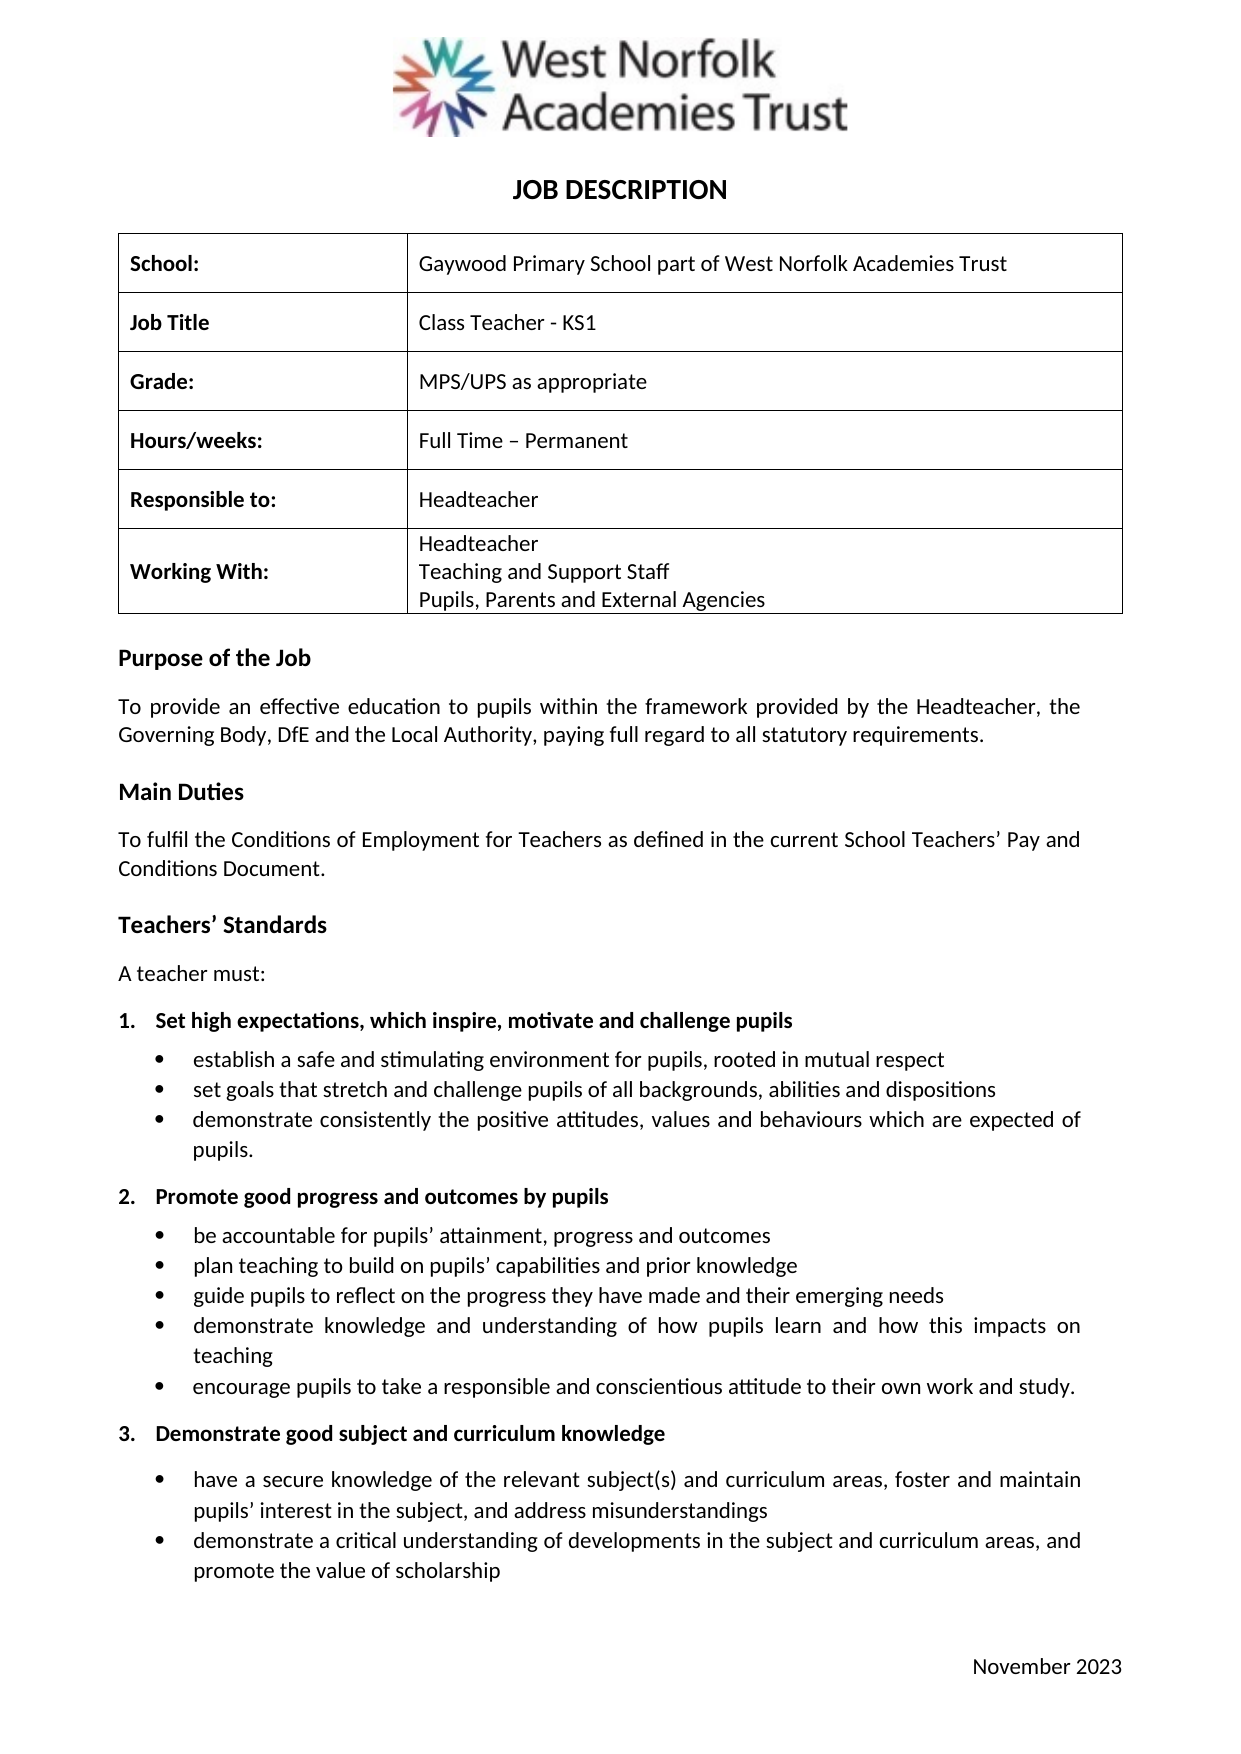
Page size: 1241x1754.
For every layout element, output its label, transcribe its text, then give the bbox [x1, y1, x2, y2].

list demonstrate knowledge and understanding of how pupils learn and how this impacts on teaching [156, 1311, 1083, 1369]
text Teachers’ Standards [118, 910, 1083, 940]
table_cell Hours/weeks: [119, 411, 407, 469]
list have a secure knowledge of the relevant subject(s) and curriculum areas, foster and maintain pupils’ interest in the subject, and address misunderstandings [156, 1466, 1083, 1524]
list be accountable for pupils’ attainment, progress and outcomes [156, 1221, 1083, 1249]
text A teacher must: [118, 959, 1083, 987]
table_cell Working With: [119, 529, 407, 613]
list set goals that stretch and challenge pupils of all backgrounds, abilities and dispositions [155, 1075, 1083, 1103]
table_header School: [119, 234, 407, 292]
table_header Gaywood Primary School part of West Norfolk Academies Trust [408, 234, 1122, 292]
table_cell Job Title [119, 293, 407, 351]
table_cell Headteacher Teaching and Support Staff Pupils, Parents and External Agencies [408, 529, 1122, 613]
text JOB DESCRIPTION [118, 171, 1122, 207]
table_cell Class Teacher - KS1 [408, 293, 1122, 351]
list plan teaching to build on pupils’ capabilities and prior knowledge [156, 1251, 1083, 1279]
text Main Duties [118, 776, 1083, 807]
text To fulfil the Conditions of Employment for Teachers as defined in the current School Teachers’ Pay and Conditions Document. [118, 826, 1083, 882]
table_cell Responsible to: [119, 470, 407, 528]
list Demonstrate good subject and curriculum knowledge [118, 1419, 1083, 1447]
text To provide an effective education to pupils within the framework provided by the Headteacher, the Governing Body, DfE and the Local Authority, paying full regard to all statutory requirements. [118, 692, 1083, 748]
table_cell Grade: [119, 352, 407, 410]
list demonstrate a critical understanding of developments in the subject and curriculum areas, and promote the value of scholarship [156, 1526, 1083, 1584]
picture [392, 37, 848, 137]
list demonstrate consistently the positive attitudes, values and behaviours which are expected of pupils. [155, 1105, 1083, 1163]
list Promote good progress and outcomes by pupils [118, 1182, 1083, 1210]
table_cell Headteacher [408, 470, 1122, 528]
text Purpose of the Job [118, 642, 1083, 673]
table_cell Full Time – Permanent [408, 411, 1122, 469]
list establish a safe and stimulating environment for pupils, rooted in mutual respect [155, 1045, 1083, 1073]
table_cell MPS/UPS as appropriate [408, 352, 1122, 410]
list guide pupils to reflect on the progress they have made and their emerging needs [156, 1281, 1083, 1309]
list Set high expectations, which inspire, motivate and challenge pupils [118, 1006, 1083, 1034]
list encourage pupils to take a responsible and conscientious attitude to their own work and study. [155, 1372, 1083, 1400]
